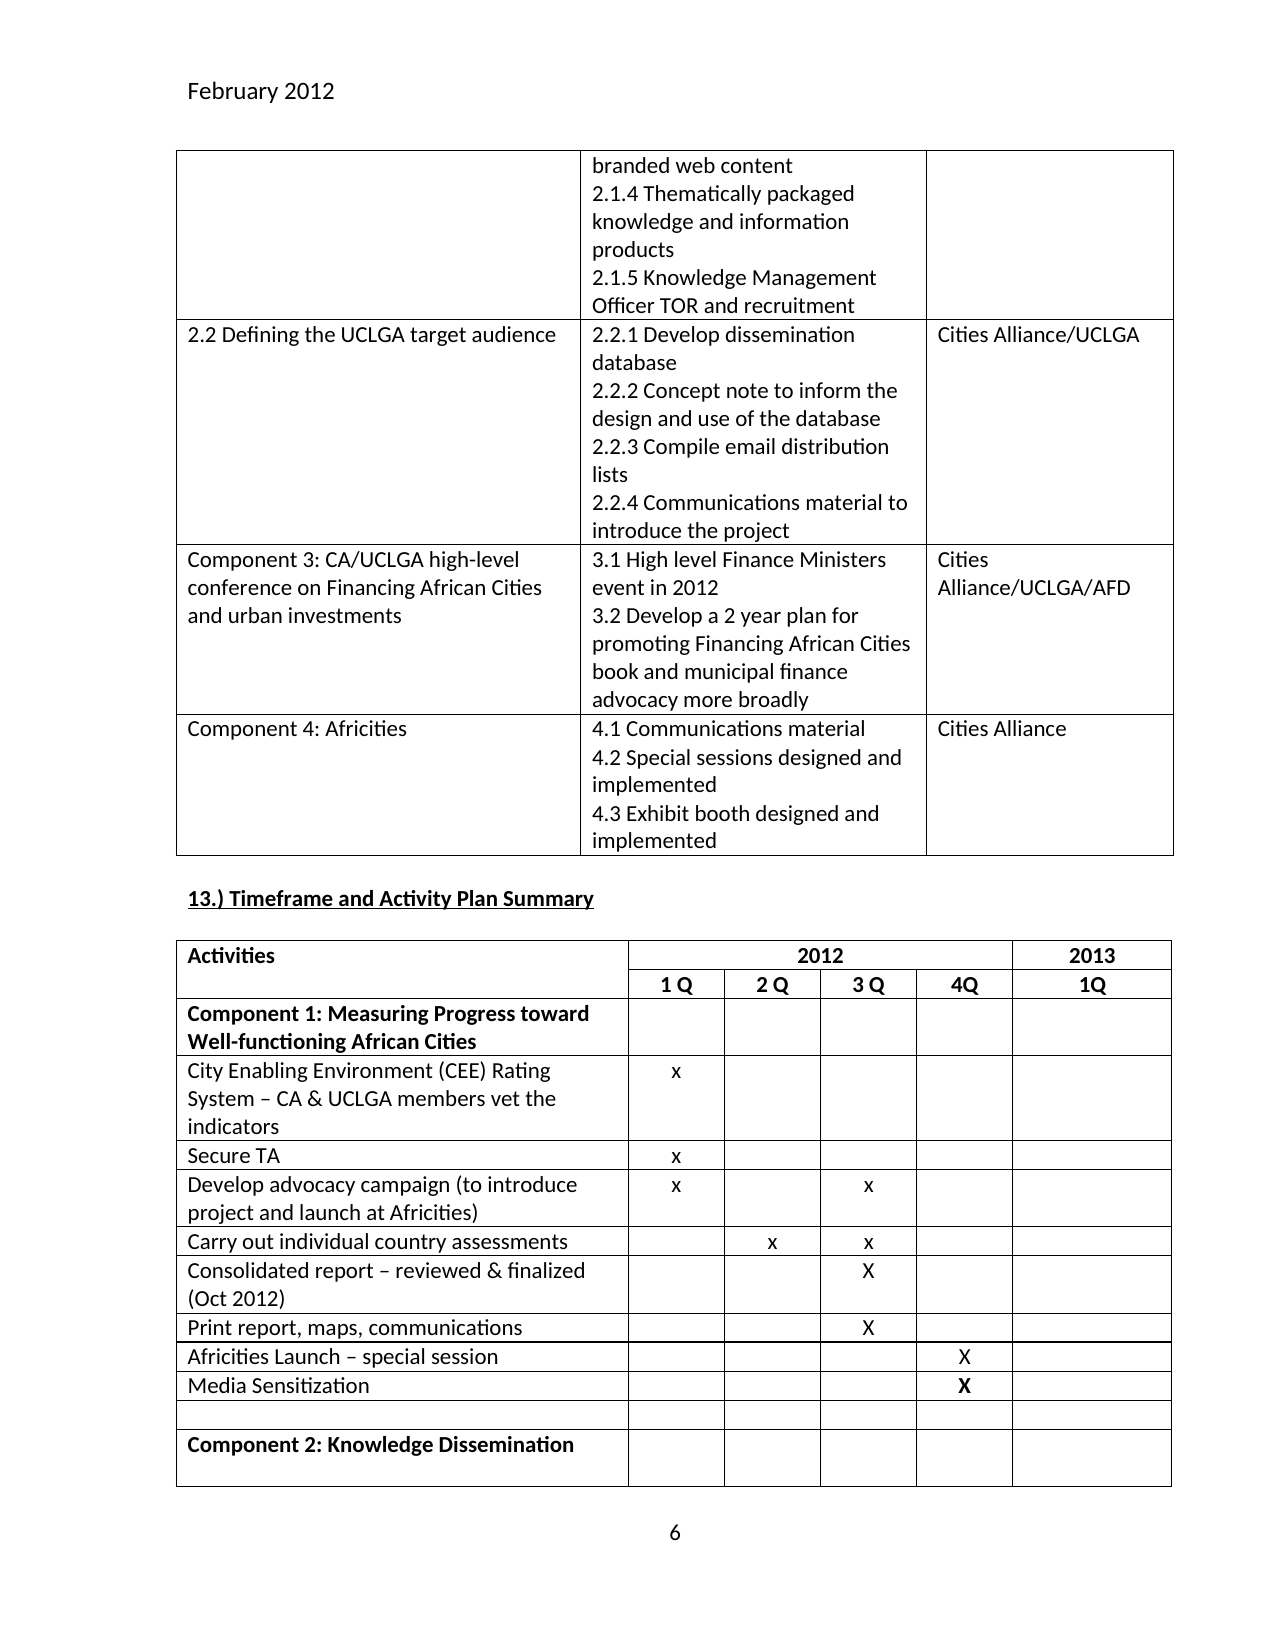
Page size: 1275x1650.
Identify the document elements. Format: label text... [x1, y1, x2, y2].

table_cell Consolidated report – reviewed & finalized (Oct 2012) [177, 1256, 628, 1312]
table_cell [725, 1056, 820, 1140]
table_cell [177, 1401, 628, 1429]
table_cell x [821, 1227, 916, 1255]
table_cell [821, 999, 916, 1055]
table_cell x [629, 1170, 724, 1226]
table_cell [629, 1314, 724, 1341]
table_cell X [917, 1343, 1012, 1371]
table_cell [629, 999, 724, 1055]
table_cell [1013, 1430, 1171, 1486]
table_cell [917, 1256, 1012, 1312]
table_cell Cities Alliance/UCLGA [927, 320, 1173, 544]
table_cell [629, 1343, 724, 1371]
table_cell X [917, 1372, 1012, 1399]
table_cell [1013, 1056, 1171, 1140]
table_header Activities [177, 941, 628, 998]
table_cell [917, 1141, 1012, 1169]
table_cell Carry out individual country assessments [177, 1227, 628, 1255]
table_cell Component 2: Knowledge Dissemination [177, 1430, 628, 1486]
table_cell 3 Q [821, 970, 916, 998]
table_cell [1013, 1227, 1171, 1255]
table_cell [821, 1401, 916, 1429]
table_cell Media Sensitization [177, 1372, 628, 1399]
table_cell Component 4: Africities [177, 715, 580, 855]
table_cell [725, 1343, 820, 1371]
table_cell [1013, 1343, 1171, 1371]
table_cell X [821, 1256, 916, 1312]
table_cell [917, 999, 1012, 1055]
table_cell Component 1: Measuring Progress toward Well-functioning African Cities [177, 999, 628, 1055]
table_cell x [821, 1170, 916, 1226]
table_cell 2 Q [725, 970, 820, 998]
table_cell 1Q [1013, 970, 1171, 998]
table_cell [725, 1314, 820, 1341]
table_cell 4.1 Communications material 4.2 Special sessions designed and implemented 4.3 Exhibit booth designed and implemented [581, 715, 926, 855]
table_cell [1013, 1401, 1171, 1429]
table_cell [1013, 999, 1171, 1055]
table_cell [629, 1227, 724, 1255]
table_cell [917, 1227, 1012, 1255]
table_cell x [629, 1056, 724, 1140]
table_cell 1 Q [629, 970, 724, 998]
table_cell 2.2 Defining the UCLGA target audience [177, 320, 580, 544]
table_cell [1013, 1256, 1171, 1312]
table_cell [917, 1430, 1012, 1486]
table_cell X [821, 1314, 916, 1341]
table_header 2013 [1013, 941, 1171, 969]
table_cell [1013, 1170, 1171, 1226]
table_cell [725, 999, 820, 1055]
table_cell Develop advocacy campaign (to introduce project and launch at Africities) [177, 1170, 628, 1226]
table_cell [725, 1170, 820, 1226]
table_cell [725, 1372, 820, 1399]
table_cell [821, 1430, 916, 1486]
table_cell [725, 1141, 820, 1169]
table_cell [725, 1430, 820, 1486]
table_cell Component 3: CA/UCLGA high-level conference on Financing African Cities and urban investments [177, 545, 580, 713]
table_cell 2.2.1 Develop dissemination database 2.2.2 Concept note to inform the design and use of the database 2.2.3 Compile email distribution lists 2.2.4 Communications material to introduce the project [581, 320, 926, 544]
table_cell x [629, 1141, 724, 1169]
table_cell [821, 1343, 916, 1371]
table_cell Print report, maps, communications [177, 1314, 628, 1341]
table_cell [177, 151, 580, 319]
table_cell [821, 1056, 916, 1140]
text 13.) Timeframe and Activity Plan Summary [187, 884, 1162, 912]
table_cell [821, 1141, 916, 1169]
table_cell [917, 1170, 1012, 1226]
table_cell [917, 1314, 1012, 1341]
table_cell [1013, 1141, 1171, 1169]
table_cell Cities Alliance/UCLGA/AFD [927, 545, 1173, 713]
table_cell [629, 1430, 724, 1486]
table_cell x [725, 1227, 820, 1255]
table_cell [629, 1256, 724, 1312]
table_cell [725, 1256, 820, 1312]
table_cell [821, 1372, 916, 1399]
table_cell [629, 1401, 724, 1429]
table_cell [927, 151, 1173, 319]
table_header 2012 [629, 941, 1012, 969]
table_cell Secure TA [177, 1141, 628, 1169]
table_cell Africities Launch – special session [177, 1343, 628, 1371]
table_cell City Enabling Environment (CEE) Rating System – CA & UCLGA members vet the indicators [177, 1056, 628, 1140]
table_cell [725, 1401, 820, 1429]
table_cell [917, 1401, 1012, 1429]
table_cell Cities Alliance [927, 715, 1173, 855]
table_cell 3.1 High level Finance Ministers event in 2012 3.2 Develop a 2 year plan for promoting Financing African Cities book and municipal finance advocacy more broadly [581, 545, 926, 713]
table_cell 4Q [917, 970, 1012, 998]
table_cell [1013, 1314, 1171, 1341]
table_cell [581, 151, 926, 319]
table_cell [1013, 1372, 1171, 1399]
table_cell [629, 1372, 724, 1399]
table_cell [917, 1056, 1012, 1140]
